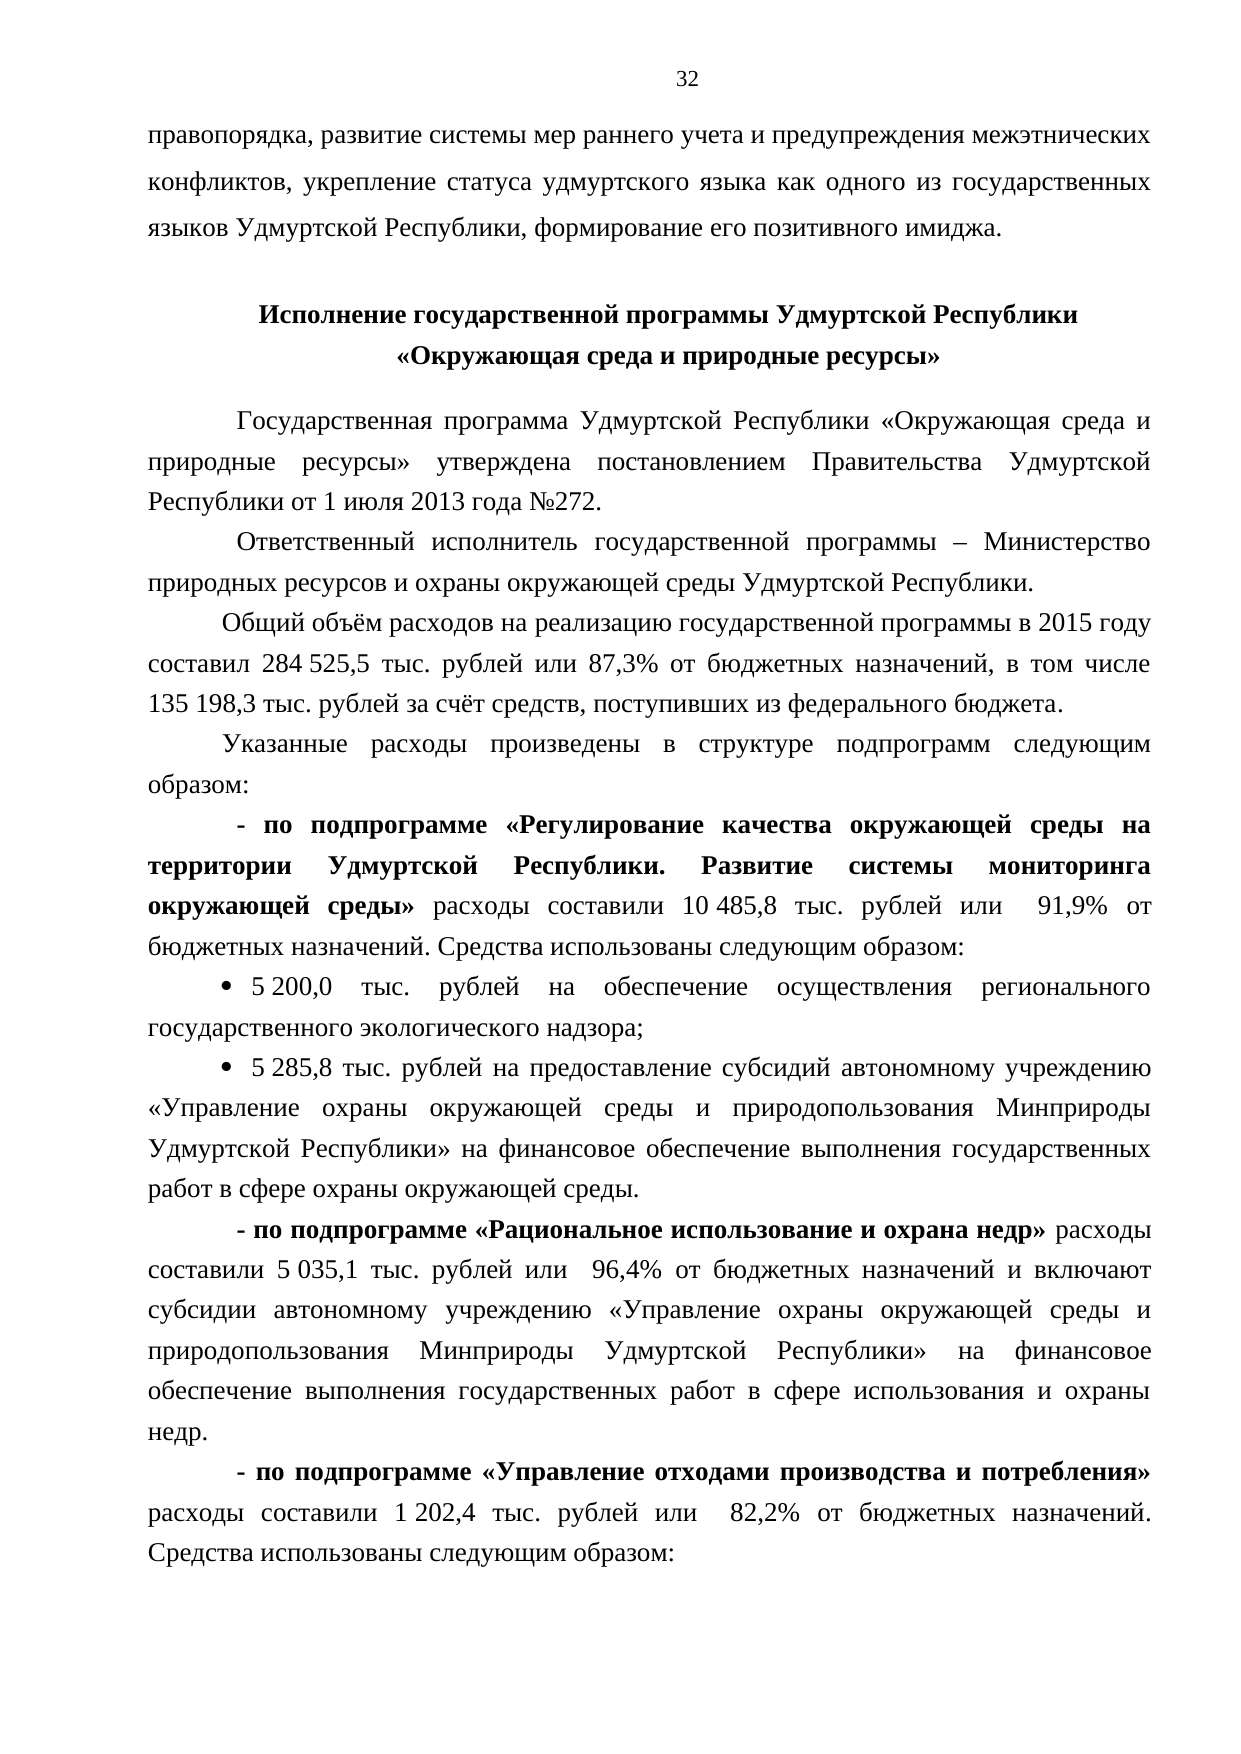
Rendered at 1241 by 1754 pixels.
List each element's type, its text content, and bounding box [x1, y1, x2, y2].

text - по подпрограмме «Управление отходами производства и потребления» расходы составили 1 202,4 тыс. рублей или 82,2% от бюджетных назначений. Средства использованы следующим образом: [148, 1455, 1152, 1567]
text Ответственный исполнитель государственной программы – Министерство природных ресурсов и охраны окружающей среды Удмуртской Республики. [148, 526, 1152, 597]
list 5 200,0 тыс. рублей на обеспечение осуществления регионального государственного экологического надзора; [148, 970, 1152, 1042]
text Государственная программа Удмуртской Республики «Окружающая среда и природные ресурсы» утверждена постановлением Правительства Удмуртской Республики от 1 июля 2013 года №272. [148, 404, 1152, 516]
text Общий объём расходов на реализацию государственной программы в 2015 году составил 284 525,5 тыс. рублей или 87,3% от бюджетных назначений, в том числе 135 198,3 тыс. рублей за счёт средств, поступивших из федерального бюджета. [148, 606, 1152, 718]
text Указанные расходы произведены в структуре подпрограмм следующим образом: [148, 728, 1152, 799]
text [148, 118, 1152, 243]
text - по подпрограмме «Регулирование качества окружающей среды на территории Удмуртской Республики. Развитие системы мониторинга окружающей среды» расходы составили 10 485,8 тыс. рублей или 91,9% от бюджетных назначений. Средства использованы следующим образом: [148, 808, 1152, 961]
text Исполнение государственной программы Удмуртской Республики «Окружающая среда и природные ресурсы» [185, 298, 1152, 370]
text - по подпрограмме «Рациональное использование и охрана недр» расходы составили 5 035,1 тыс. рублей или 96,4% от бюджетных назначений и включают субсидии автономному учреждению «Управление охраны окружающей среды и природопользования Минприроды Удмуртской Республики» на финансовое обеспечение выполнения государственных работ в сфере использования и охраны недр. [148, 1213, 1152, 1446]
list 5 285,8 тыс. рублей на предоставление субсидий автономному учреждению «Управление охраны окружающей среды и природопользования Минприроды Удмуртской Республики» на финансовое обеспечение выполнения государственных работ в сфере охраны окружающей среды. [148, 1051, 1152, 1203]
